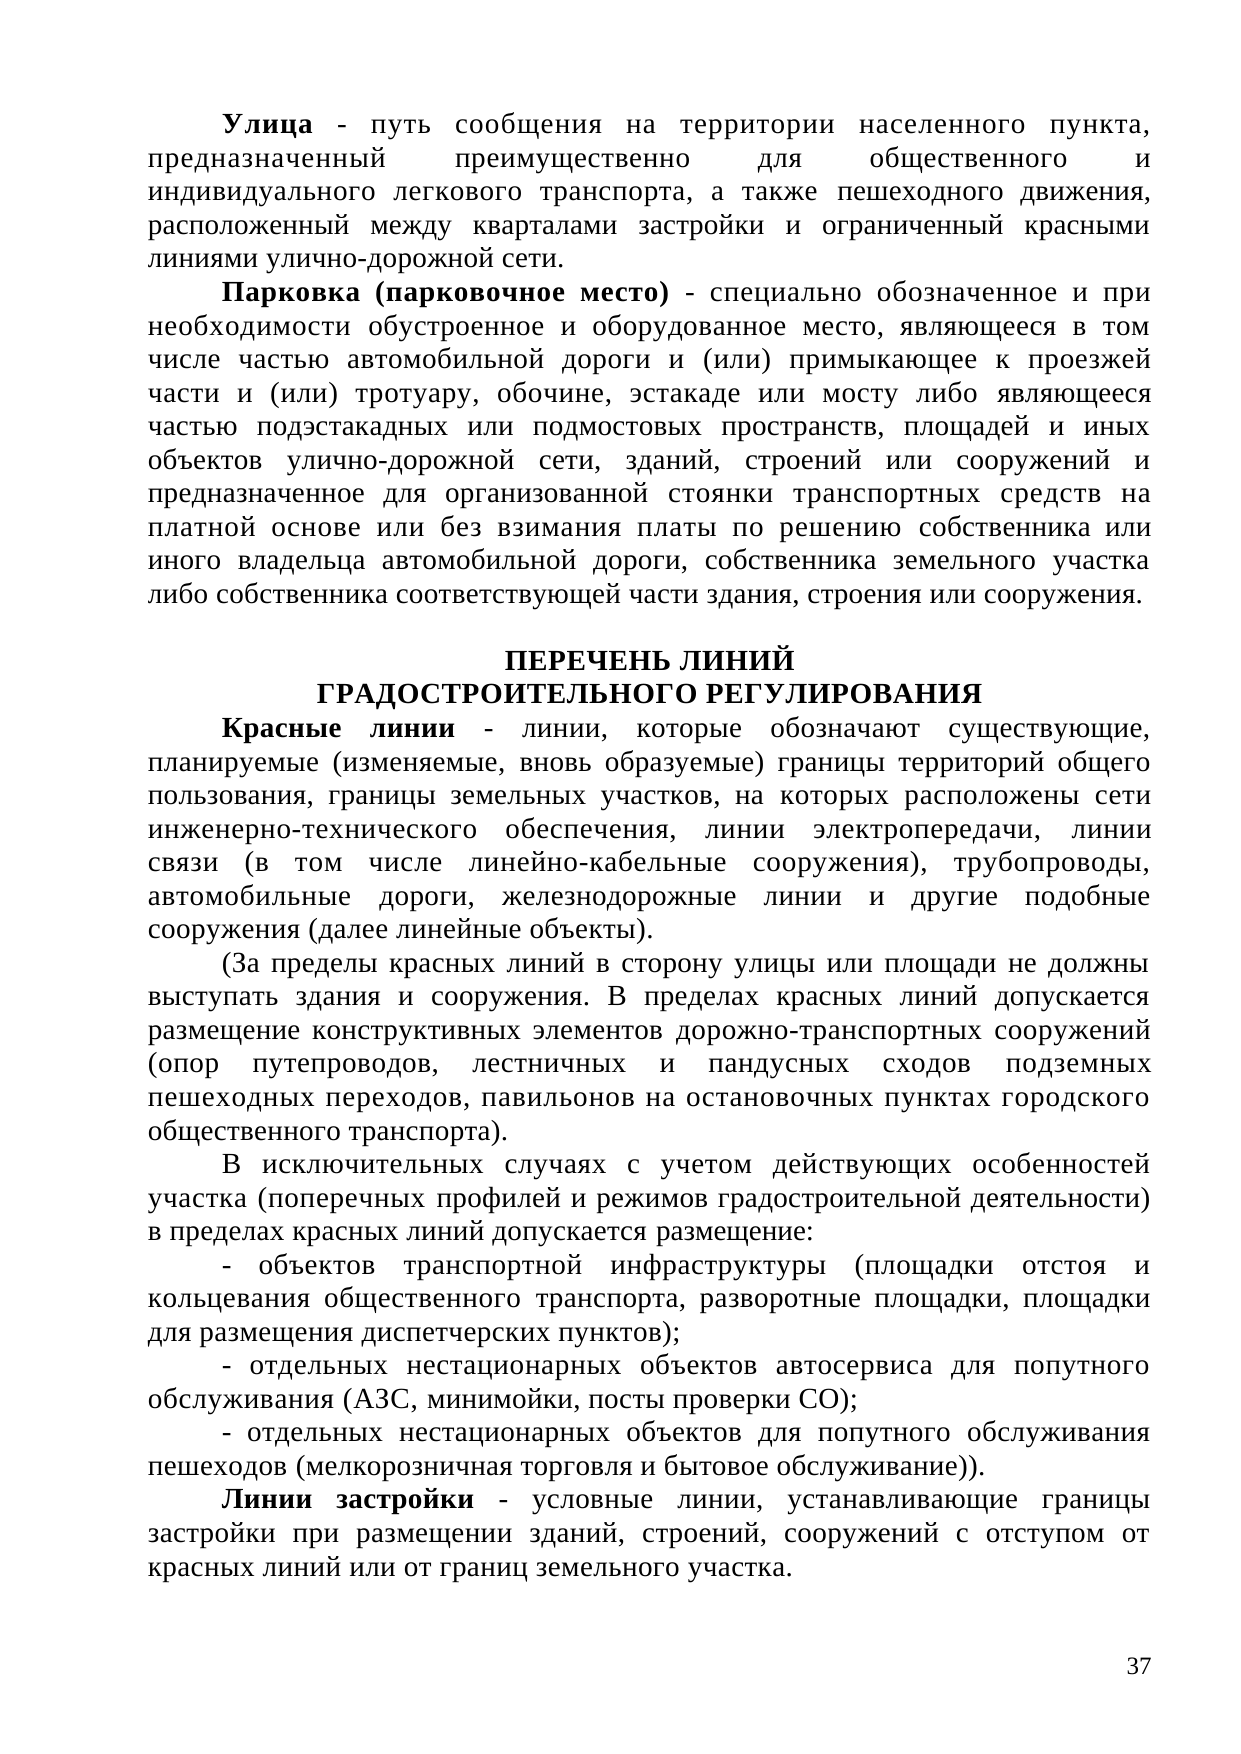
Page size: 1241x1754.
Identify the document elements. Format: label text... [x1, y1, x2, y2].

text Улица - путь сообщения на территории населенного пункта, предназначенный преимущественно для общественного и индивидуального легкового транспорта, а также пешеходного движения, расположенный между кварталами застройки и ограниченный красными линиями улично-дорожной сети. [148, 106, 1152, 274]
text Парковка (парковочное место) - специально обозначенное и при необходимости обустроенное и оборудованное место, являющееся в том числе частью автомобильной дороги и (или) примыкающее к проезжей части и (или) тротуару, обочине, эстакаде или мосту либо являющееся частью подэстакадных или подмостовых пространств, площадей и иных объектов улично-дорожной сети, зданий, строений или сооружений и предназначенное для организованной стоянки транспортных средств на платной основе или без взимания платы по решению собственника или иного владельца автомобильной дороги, собственника земельного участка либо собственника соответствующей части здания, строения или сооружения. [148, 274, 1152, 609]
text Красные линии - линии, которые обозначают существующие, планируемые (изменяемые, вновь образуемые) границы территорий общего пользования, границы земельных участков, на которых расположены сети инженерно-технического обеспечения, линии электропередачи, линии связи (в том числе линейно-кабельные сооружения), трубопроводы, автомобильные дороги, железнодорожные линии и другие подобные сооружения (далее линейные объекты). [148, 710, 1152, 945]
text - отдельных нестационарных объектов для попутного обслуживания пешеходов (мелкорозничная торговля и бытовое обслуживание)). [148, 1414, 1152, 1482]
text - отдельных нестационарных объектов автосервиса для попутного обслуживания (АЗС, минимойки, посты проверки СО); [148, 1347, 1152, 1414]
text В исключительных случаях с учетом действующих особенностей участка (поперечных профилей и режимов градостроительной деятельности) в пределах красных линий допускается размещение: [148, 1146, 1152, 1247]
text - объектов транспортной инфраструктуры (площадки отстоя и кольцевания общественного транспорта, разворотные площадки, площадки для размещения диспетчерских пунктов); [148, 1247, 1152, 1347]
text ГРАДОСТРОИТЕЛЬНОГО РЕГУЛИРОВАНИЯ [148, 677, 1152, 710]
text (За пределы красных линий в сторону улицы или площади не должны выступать здания и сооружения. В пределах красных линий допускается размещение конструктивных элементов дорожно-транспортных сооружений (опор путепроводов, лестничных и пандусных сходов подземных пешеходных переходов, павильонов на остановочных пунктах городского общественного транспорта). [148, 945, 1152, 1146]
text Линии застройки - условные линии, устанавливающие границы застройки при размещении зданий, строений, сооружений с отступом от красных линий или от границ земельного участка. [148, 1482, 1152, 1582]
text ПЕРЕЧЕНЬ ЛИНИЙ [148, 643, 1152, 677]
